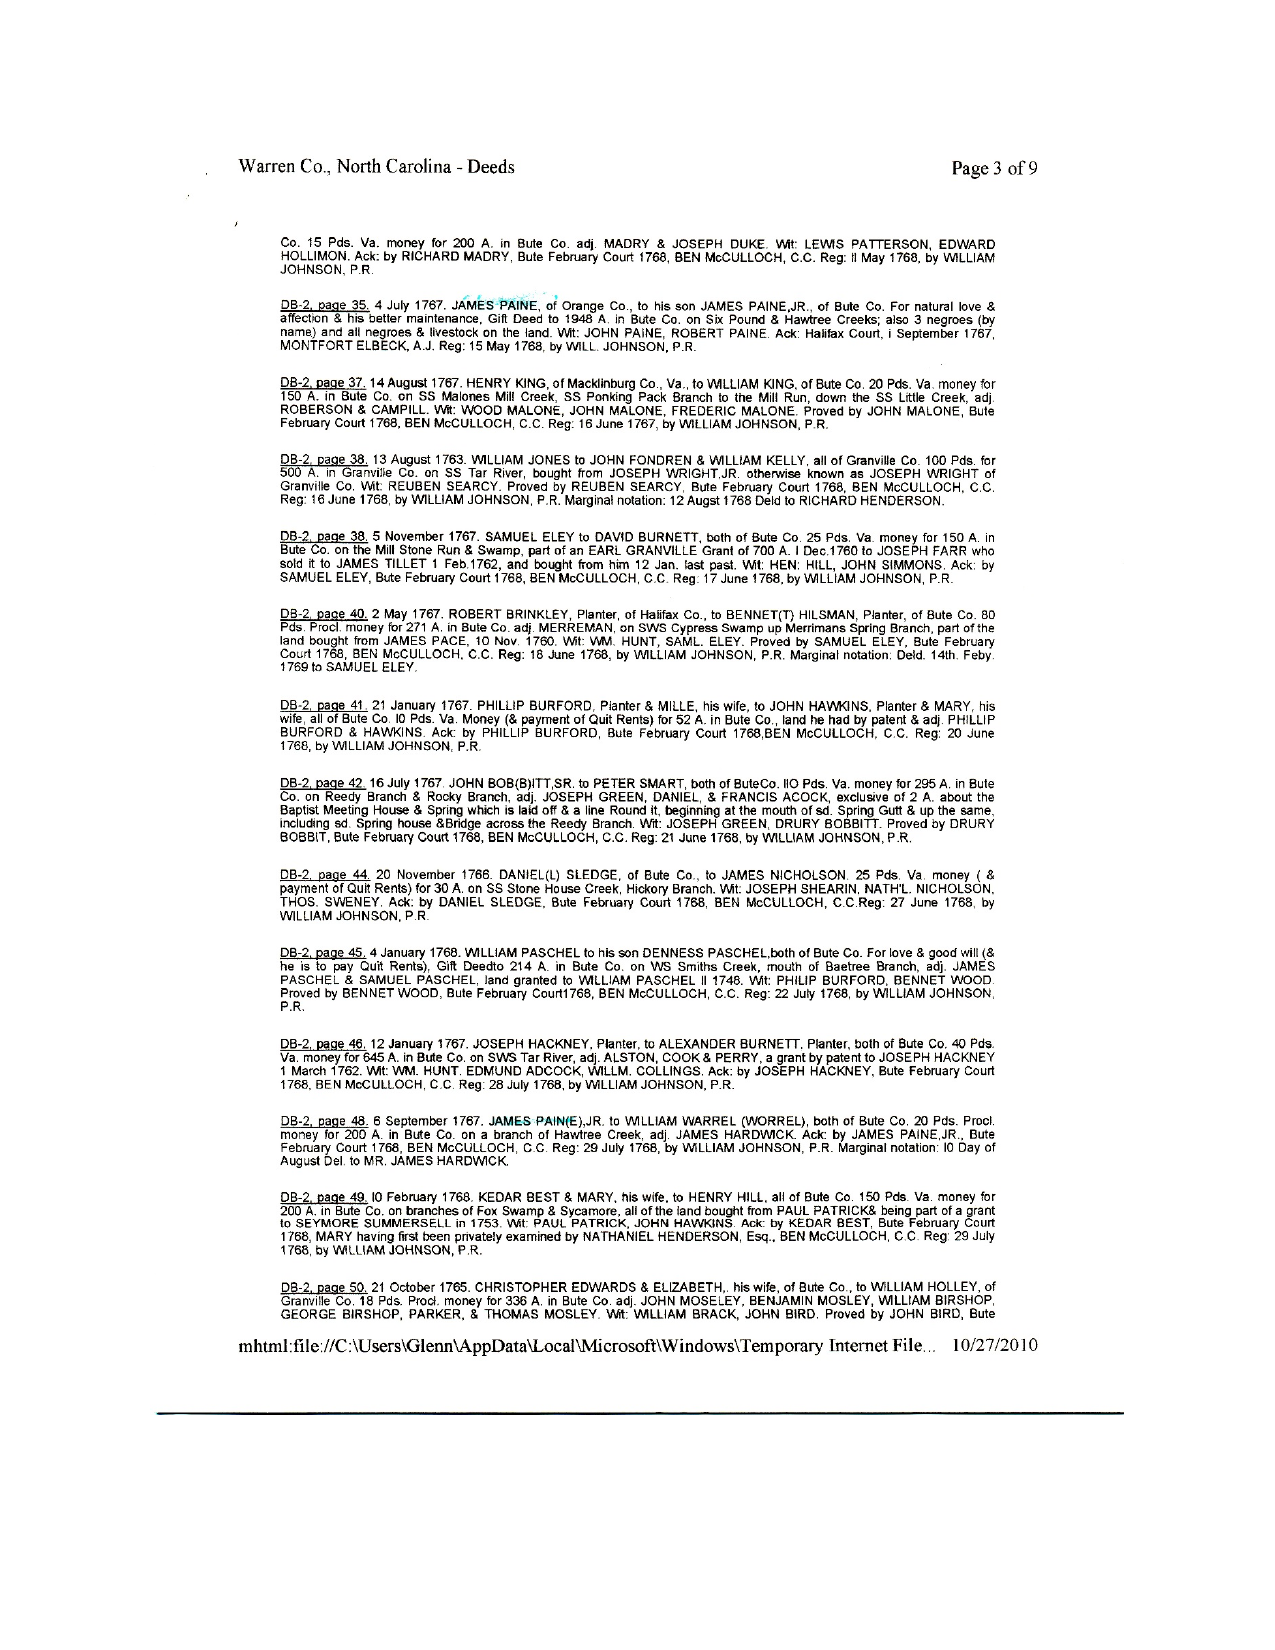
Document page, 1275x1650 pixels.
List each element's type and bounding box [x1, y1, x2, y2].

picture [150, 150, 1124, 1415]
